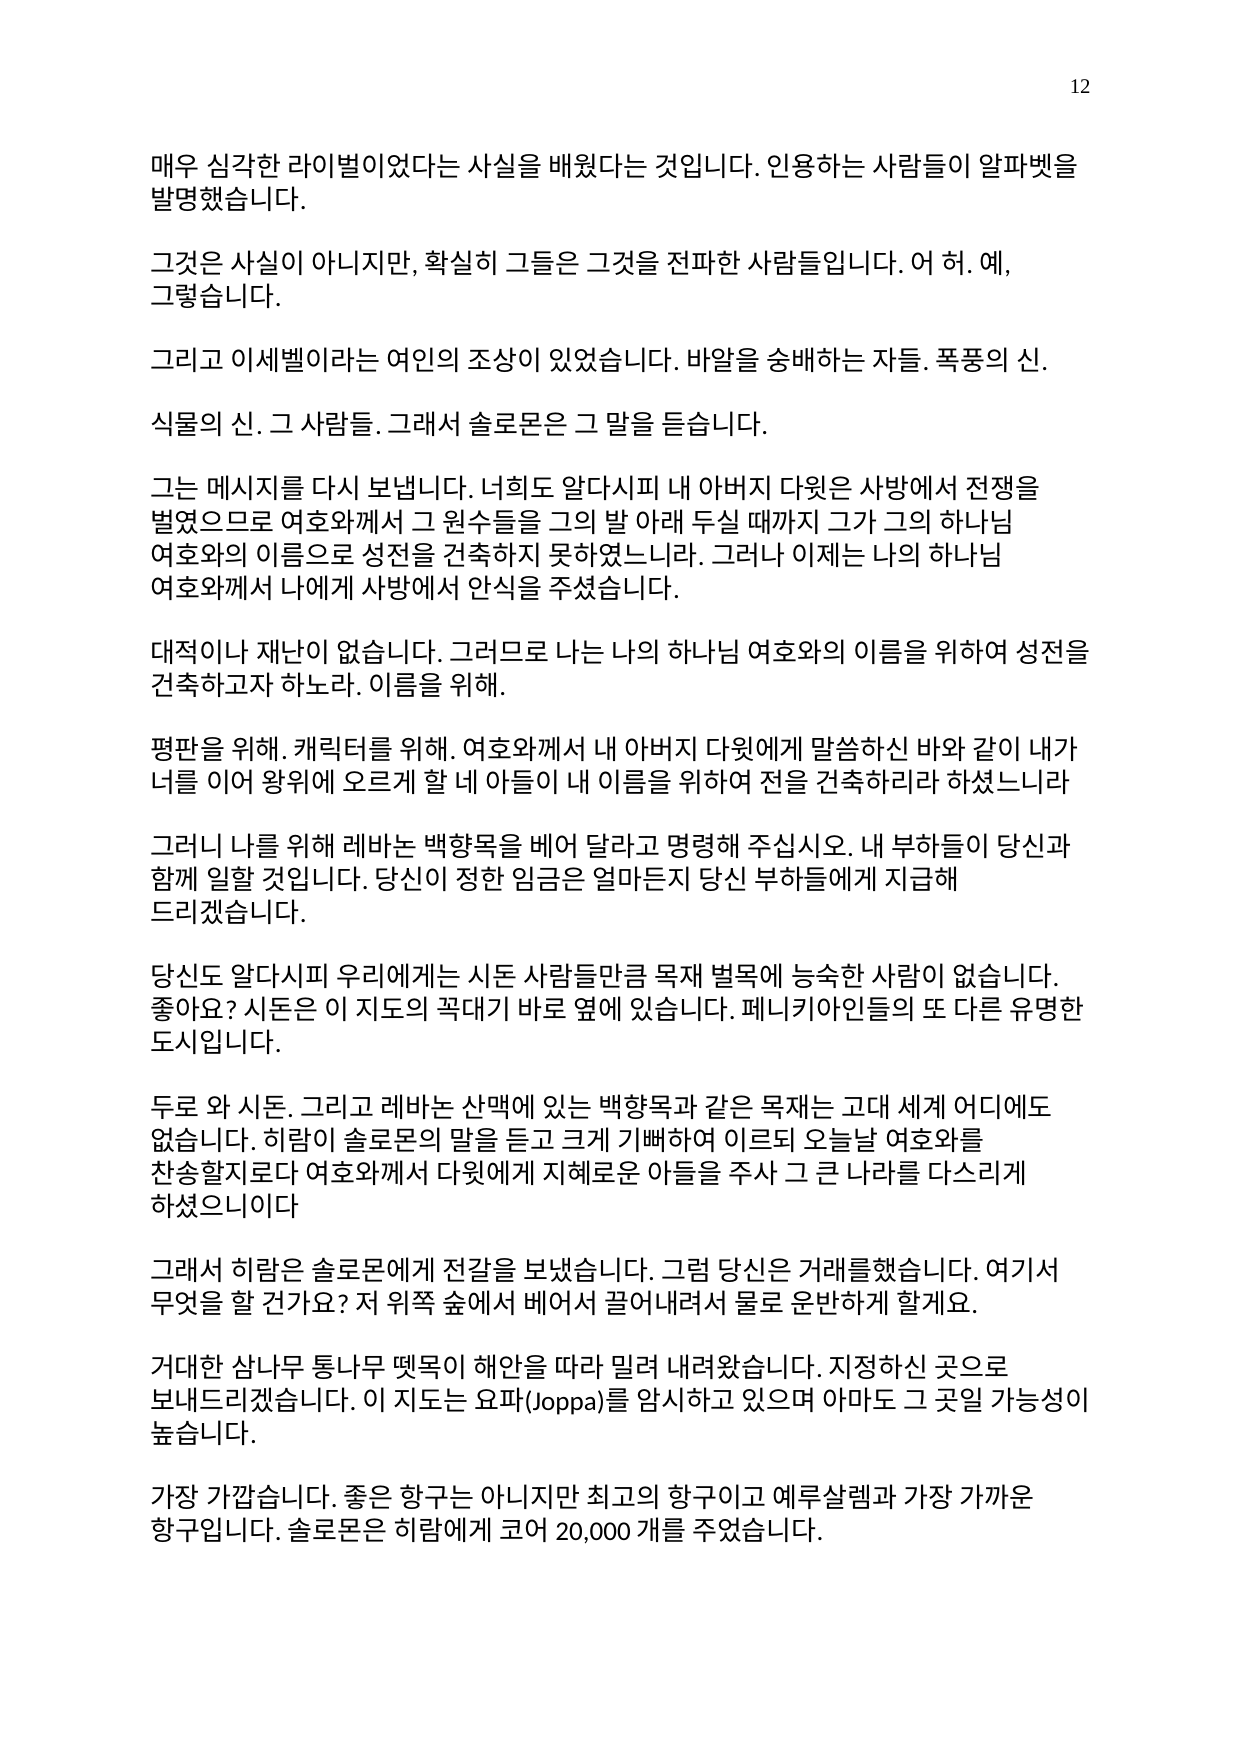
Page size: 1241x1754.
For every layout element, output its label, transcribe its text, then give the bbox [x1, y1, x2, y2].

text 그리고 이세벨이라는 여인의 조상이 있었습니다. 바알을 숭배하는 자들. 폭풍의 신. [150, 344, 1090, 377]
text 그것은 사실이 아니지만, 확실히 그들은 그것을 전파한 사람들입니다. 어 허. 예, 그렇습니다. [150, 247, 1090, 313]
text 평판을 위해. 캐릭터를 위해. 여호와께서 내 아버지 다윗에게 말씀하신 바와 같이 내가 너를 이어 왕위에 오르게 할 네 아들이 내 이름을 위하여 전을 건축하리라 하셨느니라 [150, 733, 1090, 799]
text 대적이나 재난이 없습니다. 그러므로 나는 나의 하나님 여호와의 이름을 위하여 성전을 건축하고자 하노라. 이름을 위해. [150, 636, 1090, 702]
text 식물의 신. 그 사람들. 그래서 솔로몬은 그 말을 듣습니다. [150, 408, 1090, 442]
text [150, 150, 1090, 216]
text 그래서 히람은 솔로몬에게 전갈을 보냈습니다. 그럼 당신은 거래를했습니다. 여기서 무엇을 할 건가요? 저 위쪽 숲에서 베어서 끌어내려서 물로 운반하게 할게요. [150, 1254, 1090, 1320]
text 그는 메시지를 다시 보냅니다. 너희도 알다시피 내 아버지 다윗은 사방에서 전쟁을 벌였으므로 여호와께서 그 원수들을 그의 발 아래 두실 때까지 그가 그의 하나님 여호와의 이름으로 성전을 건축하지 못하였느니라. 그러나 이제는 나의 하나님 여호와께서 나에게 사방에서 안식을 주셨습니다. [150, 473, 1090, 605]
text 두로 와 시돈. 그리고 레바논 산맥에 있는 백향목과 같은 목재는 고대 세계 어디에도 없습니다. 히람이 솔로몬의 말을 듣고 크게 기뻐하여 이르되 오늘날 여호와를 찬송할지로다 여호와께서 다윗에게 지혜로운 아들을 주사 그 큰 나라를 다스리게 하셨으니이다 [150, 1091, 1090, 1223]
text 그러니 나를 위해 레바논 백향목을 베어 달라고 명령해 주십시오. 내 부하들이 당신과 함께 일할 것입니다. 당신이 정한 임금은 얼마든지 당신 부하들에게 지급해 드리겠습니다. [150, 830, 1090, 929]
text 거대한 삼나무 통나무 뗏목이 해안을 따라 밀려 내려왔습니다. 지정하신 곳으로 보내드리겠습니다. 이 지도는 요파(Joppa)를 암시하고 있으며 아마도 그 곳일 가능성이 높습니다. [150, 1351, 1090, 1450]
text 당신도 알다시피 우리에게는 시돈 사람들만큼 목재 벌목에 능숙한 사람이 없습니다. 좋아요? 시돈은 이 지도의 꼭대기 바로 옆에 있습니다. 페니키아인들의 또 다른 유명한 도시입니다. [150, 961, 1090, 1059]
text 가장 가깝습니다. 좋은 항구는 아니지만 최고의 항구이고 예루살렘과 가장 가까운 항구입니다. 솔로몬은 히람에게 코어 20,000개를 주었습니다. [150, 1481, 1090, 1547]
